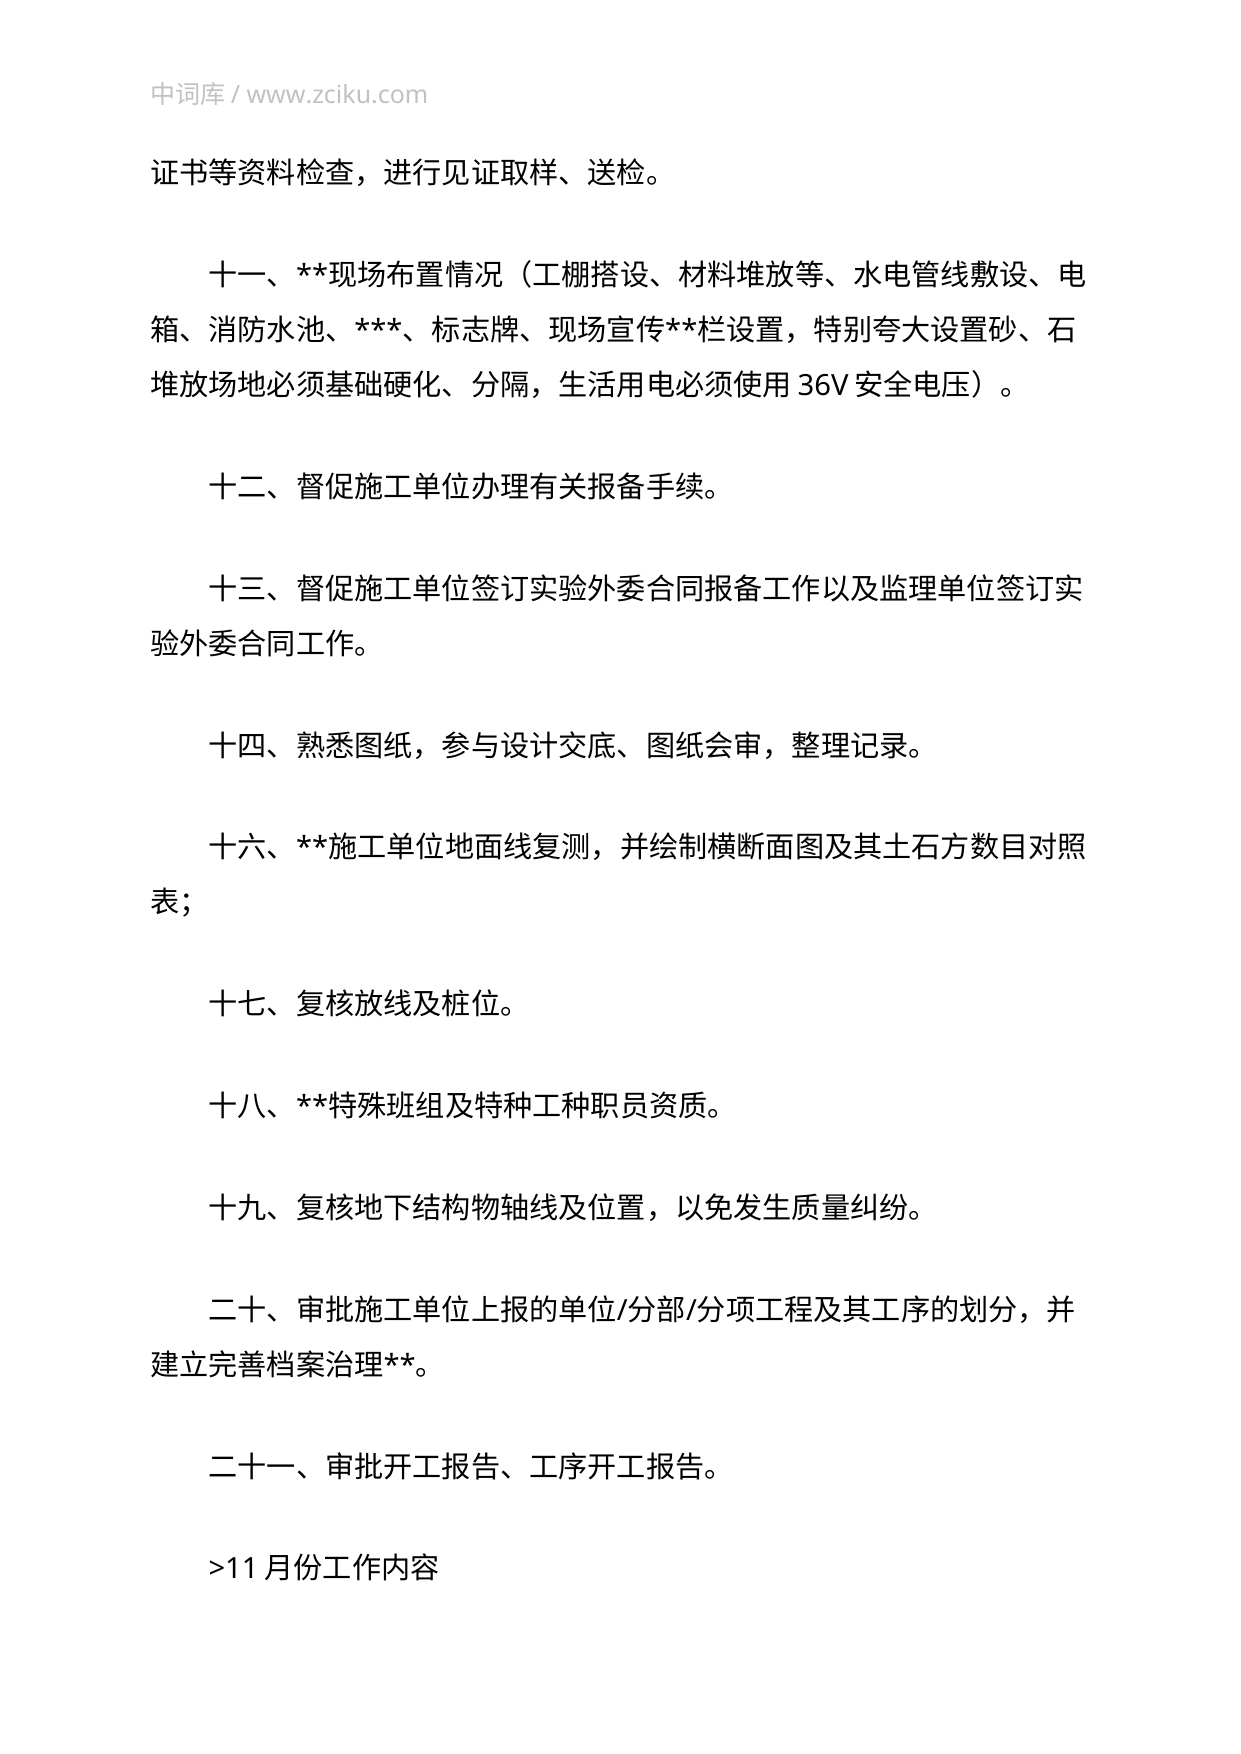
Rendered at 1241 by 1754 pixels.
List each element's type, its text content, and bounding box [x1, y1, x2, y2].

text 十二、督促施工单位办理有关报备手续。 [150, 464, 1090, 506]
text 十八、**特殊班组及特种工种职员资质。 [150, 1082, 1090, 1125]
text 十一、**现场布置情况（工棚搭设、材料堆放等、水电管线敷设、电箱、消防水池、***、标志牌、现场宣传**栏设置，特别夸大设置砂、石堆放场地必须基础硬化、分隔，生活用电必须使用36V安全电压）。 [150, 252, 1090, 404]
text 十九、复核地下结构物轴线及位置，以免发生质量纠纷。 [150, 1184, 1090, 1227]
text 二十、审批施工单位上报的单位/分部/分项工程及其工序的划分，并建立完善档案治理**。 [150, 1286, 1090, 1384]
text >11月份工作内容 [150, 1545, 1090, 1587]
text 二十一、审批开工报告、工序开工报告。 [150, 1443, 1090, 1486]
text 十三、督促施工单位签订实验外委合同报备工作以及监理单位签订实验外委合同工作。 [150, 566, 1090, 663]
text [150, 150, 1090, 192]
text 十七、复核放线及桩位。 [150, 981, 1090, 1023]
text 十四、熟悉图纸，参与设计交底、图纸会审，整理记录。 [150, 722, 1090, 764]
text 十六、**施工单位地面线复测，并绘制横断面图及其土石方数目对照表； [150, 824, 1090, 921]
